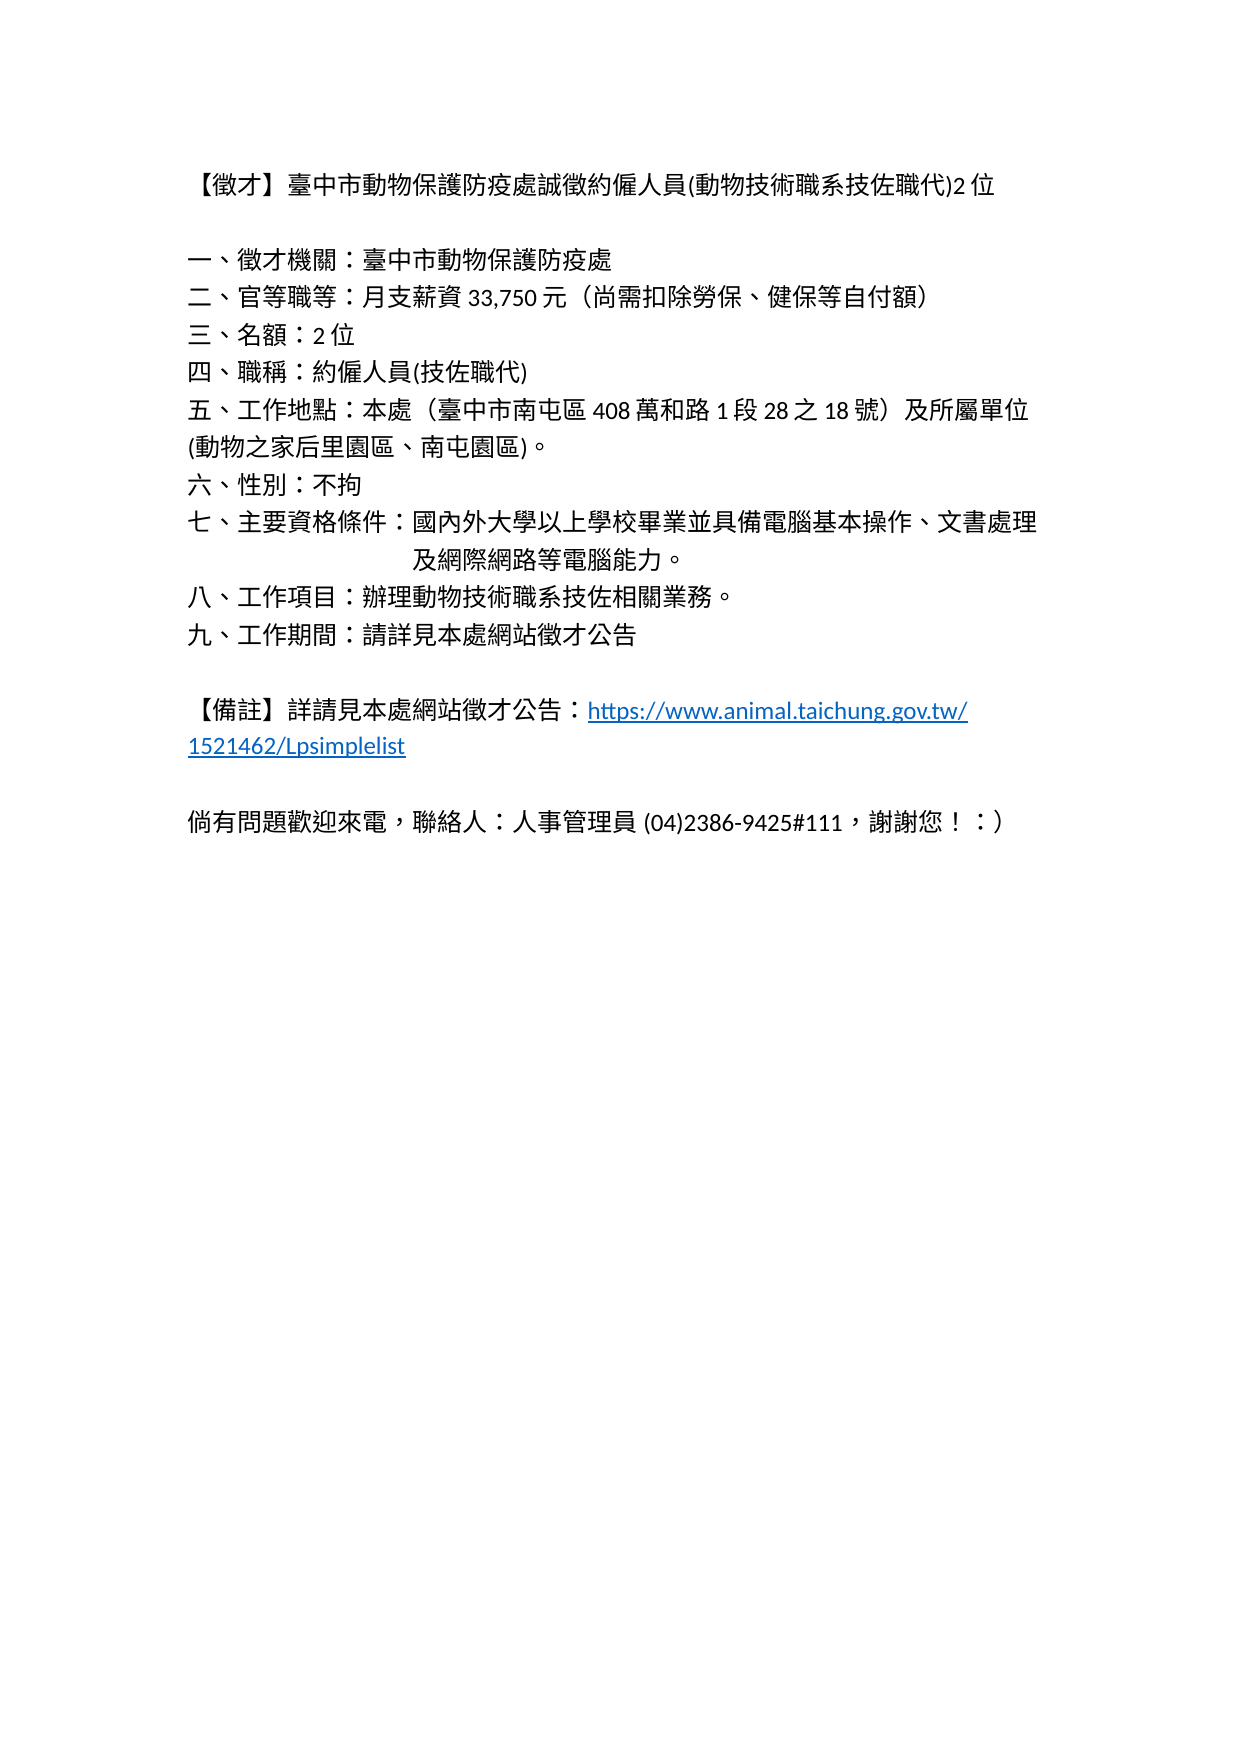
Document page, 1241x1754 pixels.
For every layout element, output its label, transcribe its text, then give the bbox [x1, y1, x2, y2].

text 五、工作地點：本處（臺中市南屯區408萬和路1段28之18號）及所屬單位(動物之家后里園區、南屯園區)。 [187, 389, 1053, 464]
text 八、工作項目：辦理動物技術職系技佐相關業務。 [187, 577, 1053, 614]
text 【備註】詳請見本處網站徵才公告：https://www.animal.taichung.gov.tw/1521462/Lpsimplelist [187, 689, 1053, 764]
text 三、名額：2位 [187, 314, 1053, 352]
text 二、官等職等：月支薪資33,750元（尚需扣除勞保、健保等自付額） [187, 277, 1053, 314]
text 四、職稱：約僱人員(技佐職代) [187, 352, 1053, 389]
text 一、徵才機關：臺中市動物保護防疫處 [187, 239, 1053, 277]
text 九、工作期間：請詳見本處網站徵才公告 [187, 614, 1053, 652]
text 【徵才】臺中市動物保護防疫處誠徵約僱人員(動物技術職系技佐職代)2位 [187, 164, 1053, 202]
text 七、主要資格條件：國內外大學以上學校畢業並具備電腦基本操作、文書處理及網際網路等電腦能力。 [187, 502, 1053, 577]
text 倘有問題歡迎來電，聯絡人：人事管理員 (04)2386-9425#111，謝謝您！：） [187, 802, 1053, 839]
text 六、性別：不拘 [187, 464, 1053, 502]
